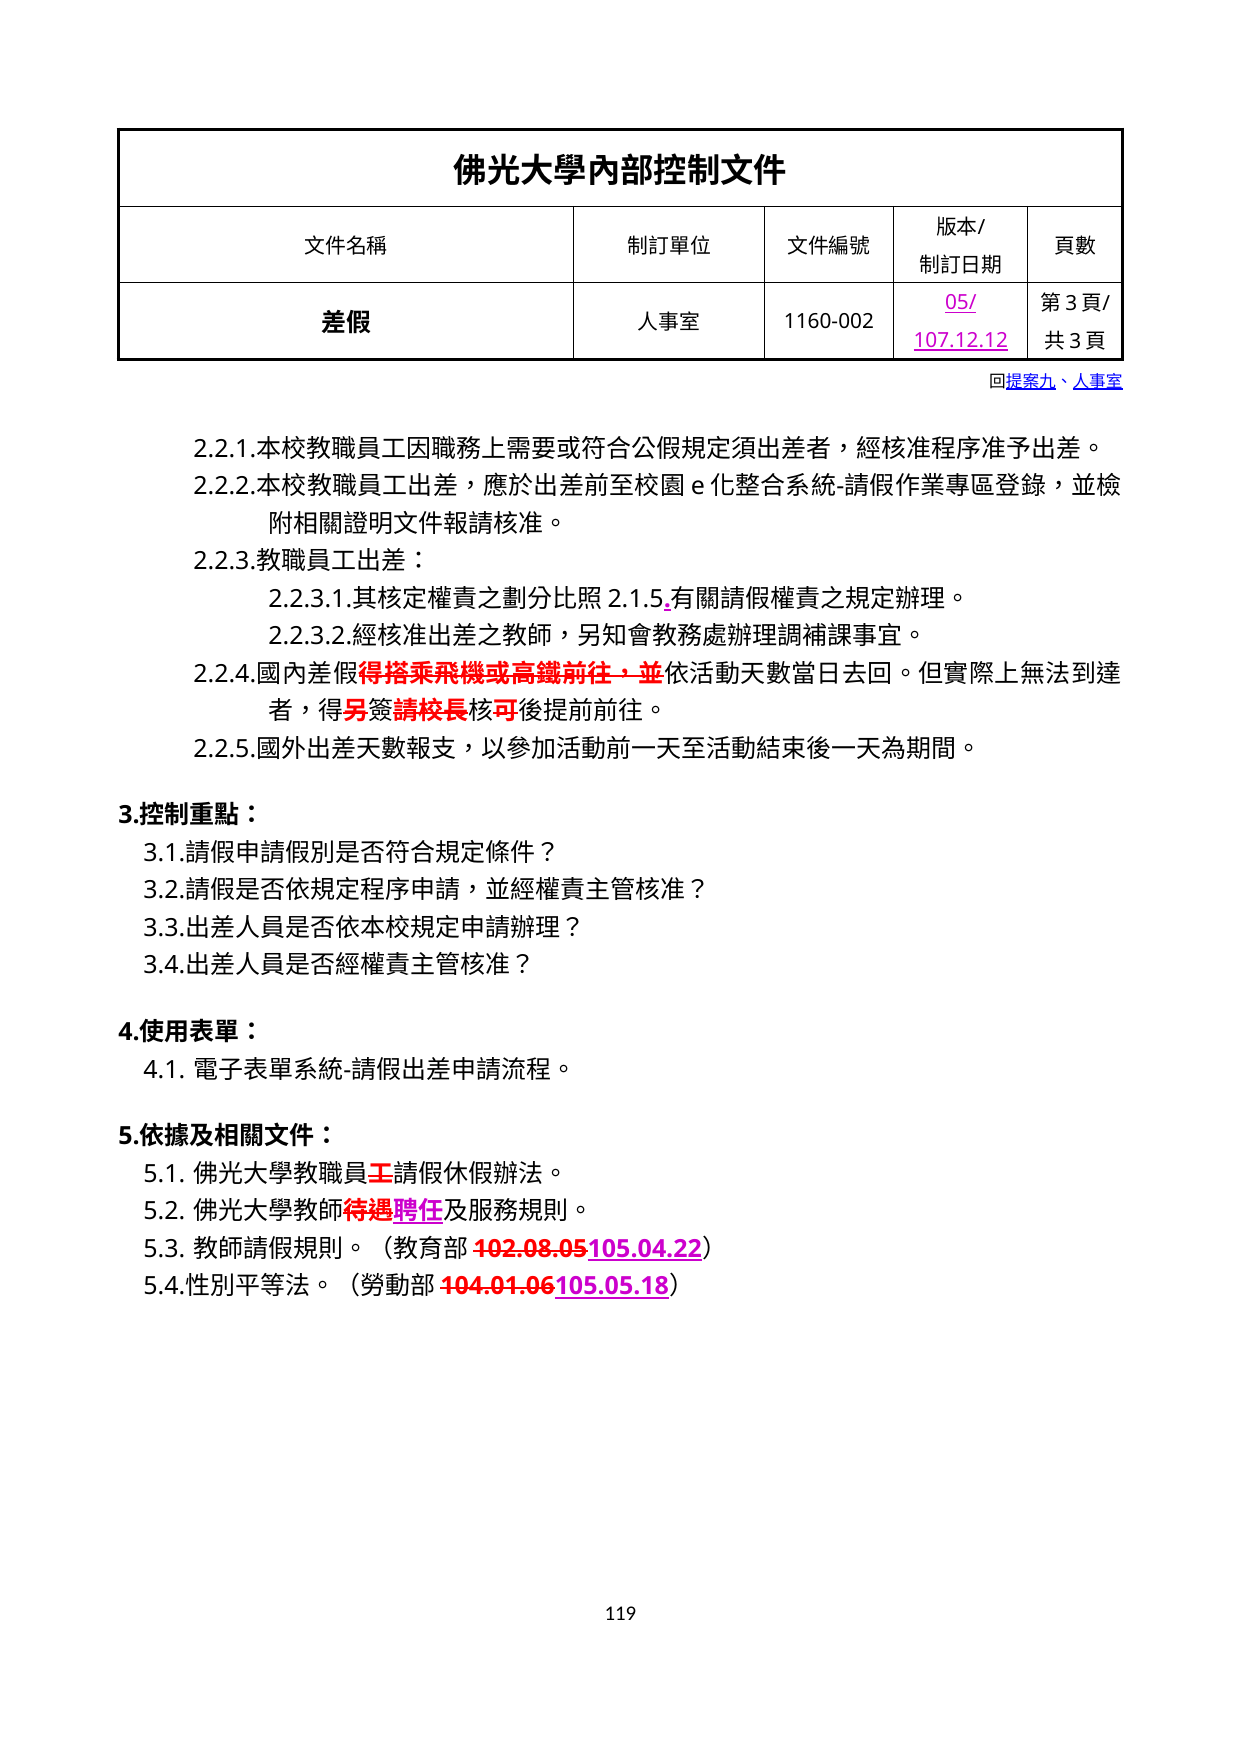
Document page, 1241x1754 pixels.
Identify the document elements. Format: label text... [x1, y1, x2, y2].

list 教師請假規則。（教育部102.08.05105.04.22） [143, 1228, 1122, 1265]
text 5.依據及相關文件： [118, 1115, 1122, 1153]
text 4.使用表單： [118, 1011, 1122, 1048]
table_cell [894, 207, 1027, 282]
text 2.2.2.本校教職員工出差，應於出差前至校園e化整合系統-請假作業專區登錄，並檢附相關證明文件報請核准。 [193, 465, 1122, 540]
text 回提案九、人事室 [118, 361, 1122, 398]
text 2.2.5.國外出差天數報支，以參加活動前一天至活動結束後一天為期間。 [193, 728, 1122, 765]
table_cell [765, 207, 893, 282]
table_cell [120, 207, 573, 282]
text 3.2.請假是否依規定程序申請，並經權責主管核准？ [143, 869, 1122, 907]
text 2.2.3.教職員工出差： [193, 540, 1122, 578]
text 2.2.3.2.經核准出差之教師，另知會教務處辦理調補課事宜。 [268, 615, 1122, 653]
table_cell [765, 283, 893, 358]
list 佛光大學教職員工請假休假辦法。 [143, 1153, 1122, 1190]
text 3.1.請假申請假別是否符合規定條件？ [143, 832, 1122, 869]
list 電子表單系統-請假出差申請流程。 [143, 1048, 1122, 1086]
text 3.控制重點： [118, 794, 1122, 832]
text 2.2.4.國內差假得搭乘飛機或高鐵前往，並依活動天數當日去回。但實際上無法到達者，得另簽請校長核可後提前前往。 [193, 653, 1122, 728]
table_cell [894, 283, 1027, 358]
text 3.4.出差人員是否經權責主管核准？ [143, 944, 1122, 982]
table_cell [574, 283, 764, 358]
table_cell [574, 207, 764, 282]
text 2.2.3.1.其核定權責之劃分比照2.1.5.有關請假權責之規定辦理。 [268, 578, 1122, 615]
text 3.3.出差人員是否依本校規定申請辦理？ [143, 907, 1122, 944]
text 2.2.1.本校教職員工因職務上需要或符合公假規定須出差者，經核准程序准予出差。 [193, 428, 1122, 465]
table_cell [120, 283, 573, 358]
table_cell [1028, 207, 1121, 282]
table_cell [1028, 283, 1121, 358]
list 佛光大學教師待遇聘任及服務規則。 [143, 1190, 1122, 1228]
text 5.4.性別平等法。（勞動部104.01.06105.05.18） [143, 1265, 1122, 1303]
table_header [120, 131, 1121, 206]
